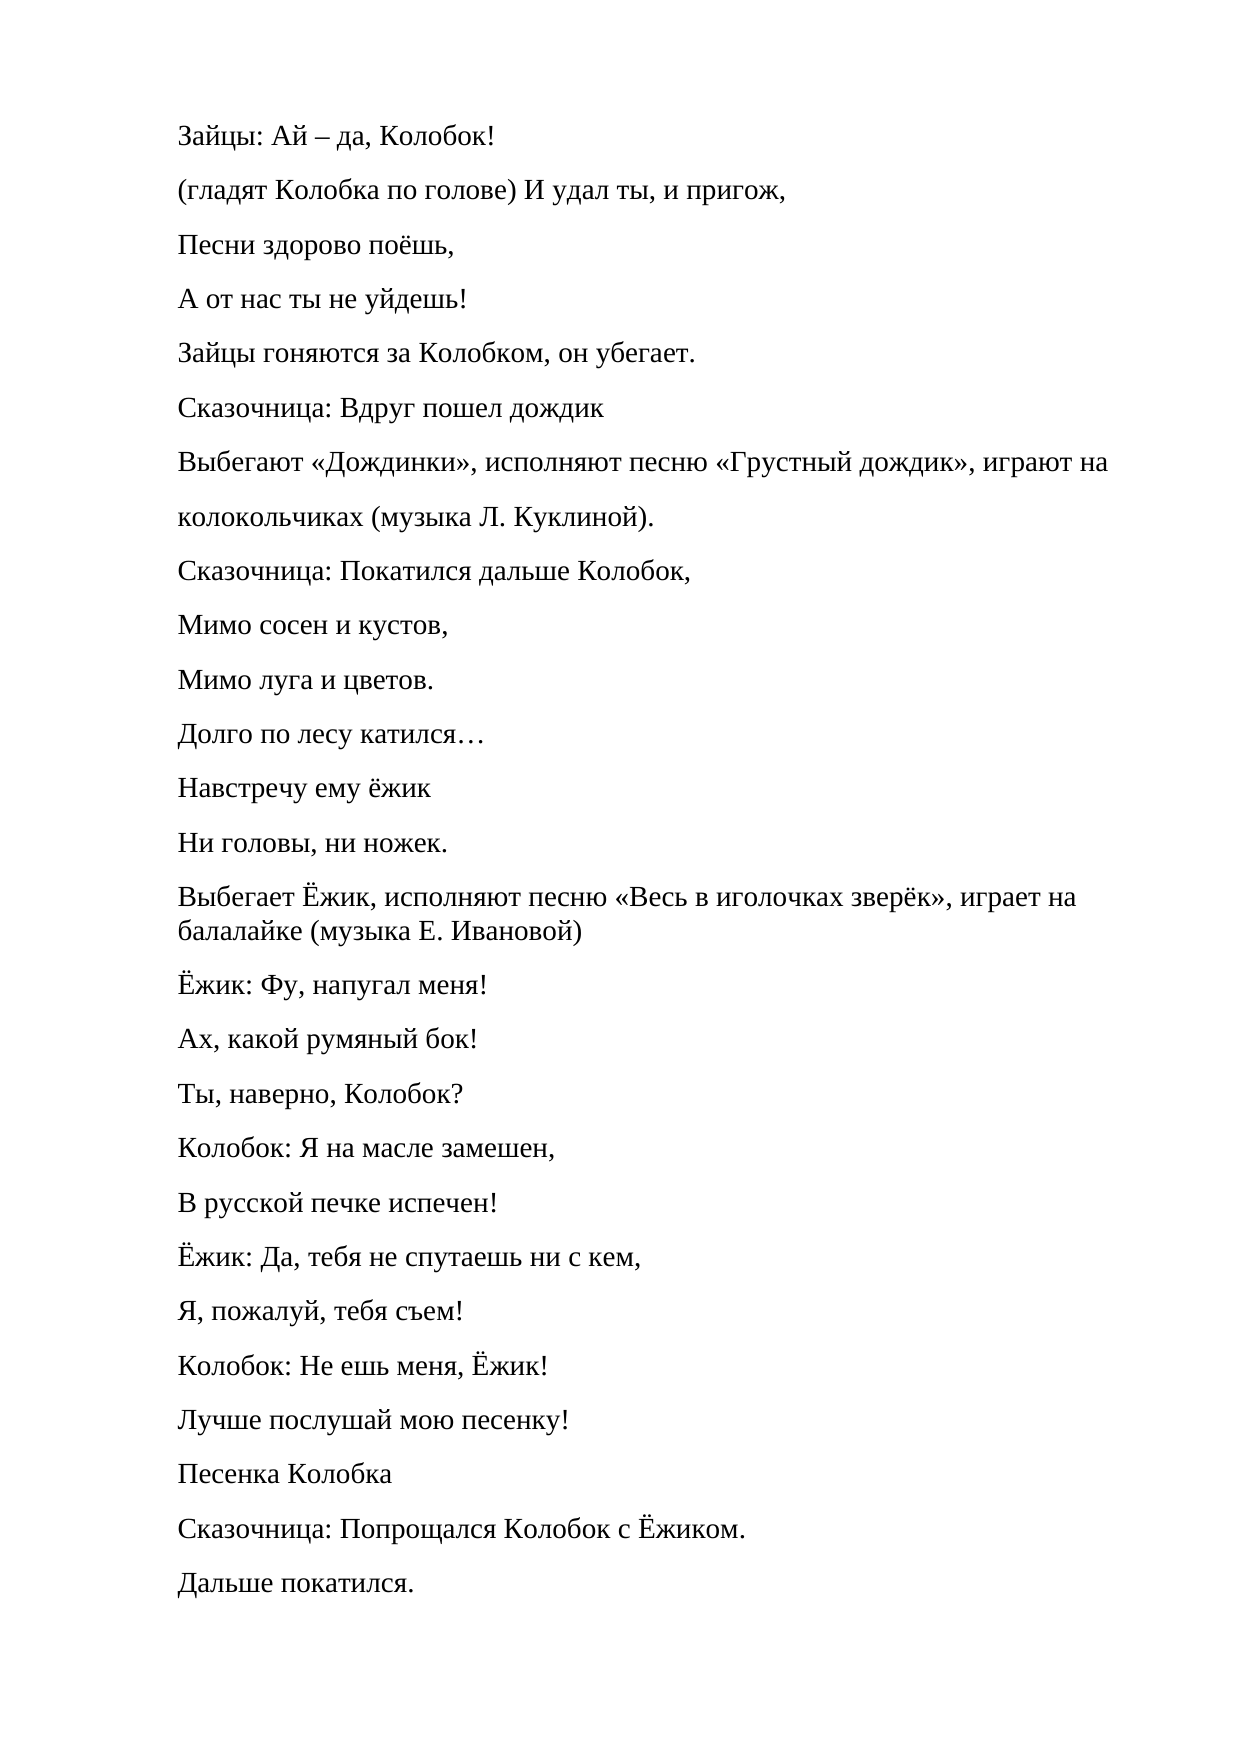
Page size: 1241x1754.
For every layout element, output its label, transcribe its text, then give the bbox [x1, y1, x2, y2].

text Песни здорово поёшь, [177, 227, 1152, 260]
text Зайцы гоняются за Колобком, он убегает. [177, 336, 1152, 369]
text Ёжик: Фу, напугал меня! [177, 967, 1152, 1001]
text А от нас ты не уйдешь! [177, 281, 1152, 315]
text Долго по лесу катился… [177, 716, 1152, 750]
text Навстречу ему ёжик [177, 771, 1152, 804]
text Ты, наверно, Колобок? [177, 1076, 1152, 1109]
text Ни головы, ни ножек. [177, 825, 1152, 858]
text (гладят Колобка по голове) И удал ты, и пригож, [177, 172, 1152, 206]
text колокольчиках (музыка Л. Куклиной). [177, 499, 1152, 532]
text Песенка Колобка [177, 1457, 1152, 1490]
text Дальше покатился. [177, 1565, 1152, 1599]
text Зайцы: Ай – да, Колобок! [177, 118, 1152, 152]
text Лучше послушай мою песенку! [177, 1402, 1152, 1436]
text Мимо луга и цветов. [177, 662, 1152, 695]
text Колобок: Не ешь меня, Ёжик! [177, 1348, 1152, 1381]
text Ёжик: Да, тебя не спутаешь ни с кем, [177, 1239, 1152, 1273]
text Сказочница: Попрощался Колобок с Ёжиком. [177, 1511, 1152, 1544]
text Я, пожалуй, тебя съем! [177, 1293, 1152, 1327]
text Сказочница: Вдруг пошел дождик [177, 390, 1152, 423]
text Сказочница: Покатился дальше Колобок, [177, 553, 1152, 587]
text Ах, какой румяный бок! [177, 1022, 1152, 1055]
text Колобок: Я на масле замешен, [177, 1130, 1152, 1164]
text Выбегает Ёжик, исполняют песню «Весь в иголочках зверёк», играет на балалайке (музыка Е. Ивановой) [177, 879, 1152, 946]
text Выбегают «Дождинки», исполняют песню «Грустный дождик», играют на [177, 444, 1152, 478]
text Мимо сосен и кустов, [177, 607, 1152, 641]
text В русской печке испечен! [177, 1185, 1152, 1218]
